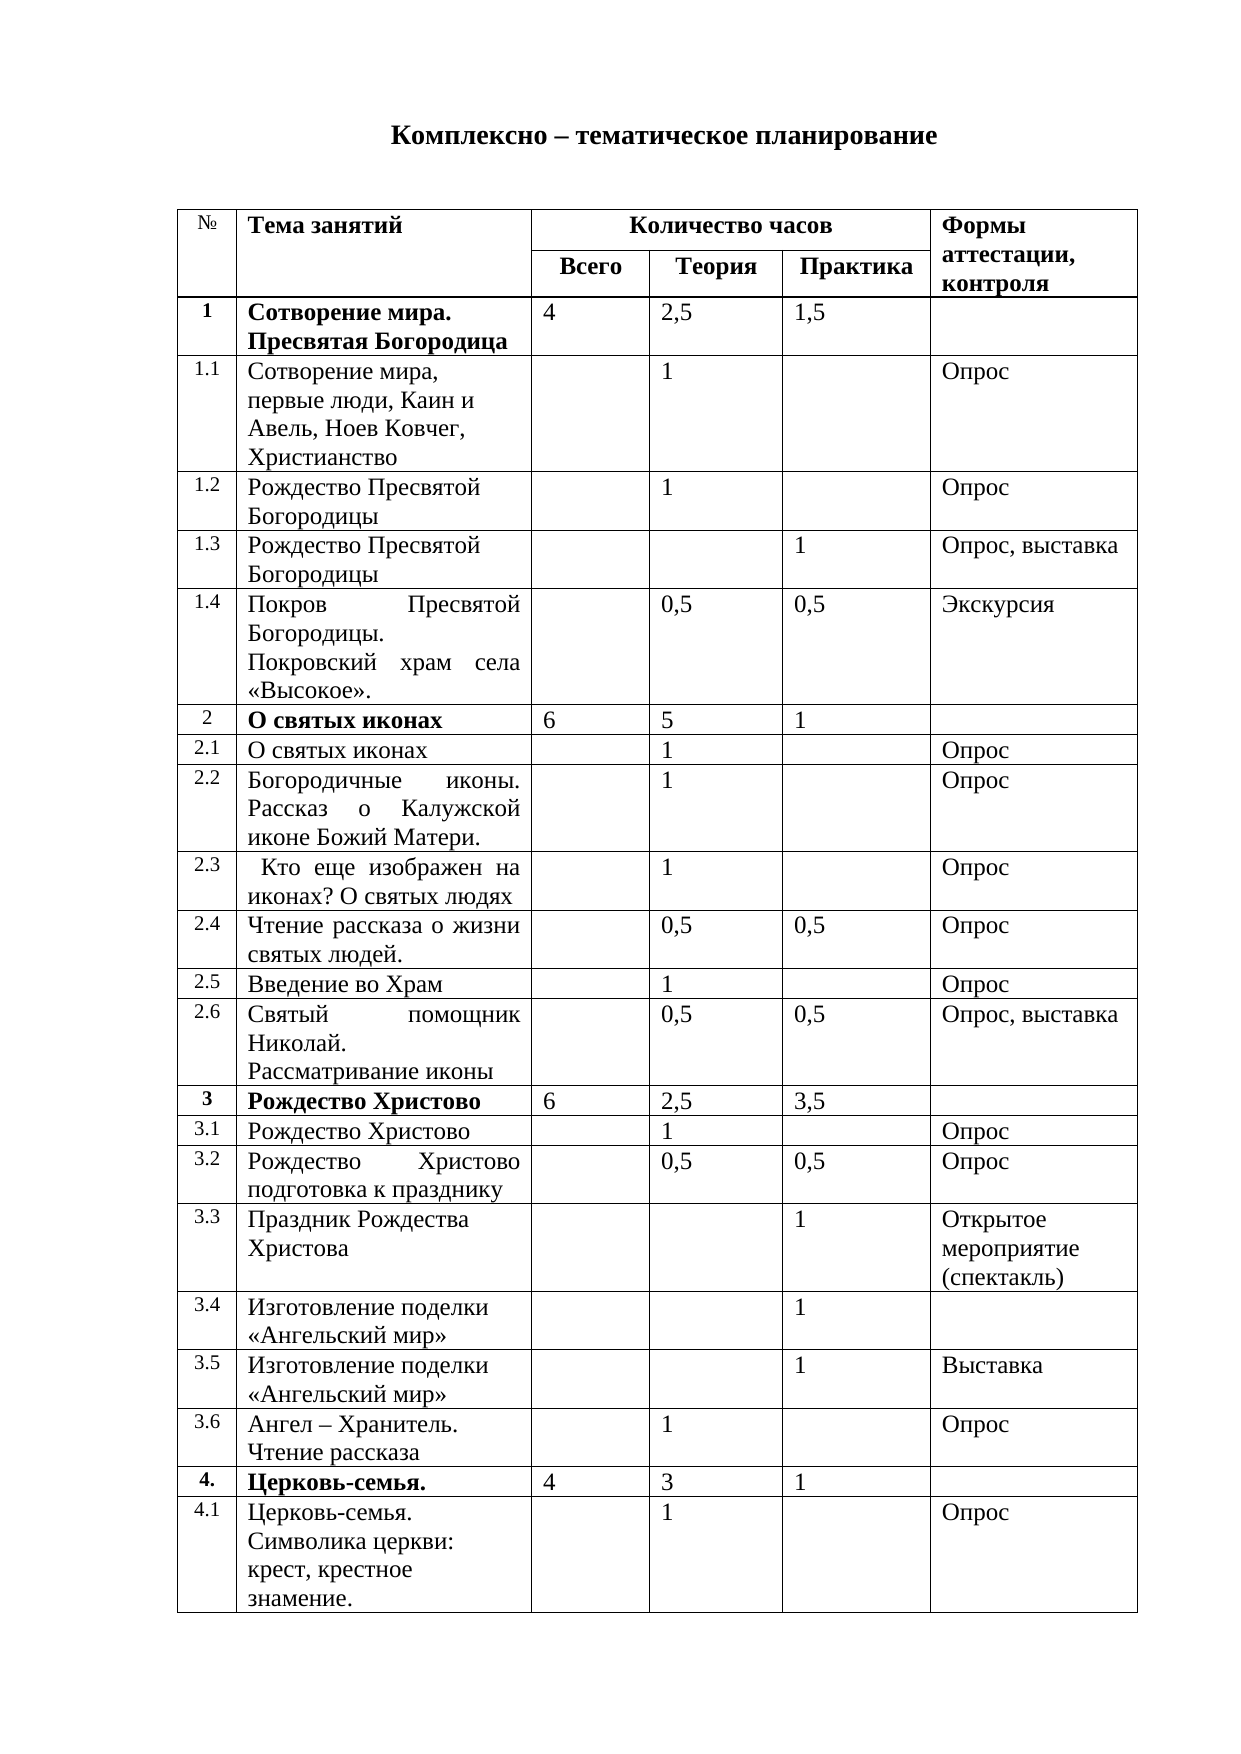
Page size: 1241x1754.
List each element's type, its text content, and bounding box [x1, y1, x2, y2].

table_cell 2.5 [178, 969, 236, 998]
table_cell 0,5 [783, 589, 930, 704]
table_cell Изготовление поделки «Ангельский мир» [237, 1350, 531, 1408]
table_cell Богородичные иконы. Рассказ о Калужской иконе Божий Матери. [237, 765, 531, 851]
table_cell [783, 765, 930, 851]
table_cell 0,5 [783, 1146, 930, 1203]
table_cell Выставка [931, 1350, 1137, 1408]
table_cell Опрос [931, 735, 1137, 764]
table_cell [783, 969, 930, 998]
table_cell Рождество Пресвятой Богородицы [237, 472, 531, 529]
table_cell Святый помощник Николай. Рассматривание иконы [237, 999, 531, 1085]
table_cell 1 [650, 472, 782, 529]
table_cell 3.2 [178, 1146, 236, 1203]
table_cell [532, 1204, 649, 1291]
table_cell [783, 852, 930, 909]
table_cell [783, 1116, 930, 1145]
table_cell Сотворение мира, первые люди, Каин и Авель, Ноев Ковчег, Христианство [237, 356, 531, 471]
table_cell [532, 1116, 649, 1145]
table_cell [532, 852, 649, 909]
table_cell Кто еще изображен на иконах? О святых людях [237, 852, 531, 909]
table_cell Опрос [931, 911, 1137, 968]
table_cell 1,5 [783, 298, 930, 355]
table_cell 0,5 [783, 911, 930, 968]
table_cell [931, 705, 1137, 734]
table_cell 1 [783, 705, 930, 734]
table_cell 3 [178, 1086, 236, 1115]
table_cell [532, 911, 649, 968]
table_cell 1 [650, 852, 782, 909]
table_cell 1 [650, 969, 782, 998]
table_cell [532, 765, 649, 851]
table_cell Ангел – Хранитель. Чтение рассказа [237, 1409, 531, 1466]
table_cell [532, 1146, 649, 1203]
table_cell [931, 1292, 1137, 1349]
table_cell О святых иконах [237, 705, 531, 734]
table_cell 2 [178, 705, 236, 734]
table_cell Опрос [931, 852, 1137, 909]
table_cell Церковь-семья. Символика церкви: крест, крестное знамение. [237, 1497, 531, 1612]
table_cell [532, 969, 649, 998]
table_cell [931, 1467, 1137, 1496]
table_cell 5 [650, 705, 782, 734]
table_cell 2,5 [650, 298, 782, 355]
table_cell 0,5 [650, 999, 782, 1085]
table_cell О святых иконах [237, 735, 531, 764]
table_cell 4 [532, 298, 649, 355]
table_cell 2.1 [178, 735, 236, 764]
table_cell 3.6 [178, 1409, 236, 1466]
table_cell 2.3 [178, 852, 236, 909]
table_cell 1 [650, 735, 782, 764]
table_cell 0,5 [783, 999, 930, 1085]
table_cell [532, 735, 649, 764]
table_cell 1 [783, 1292, 930, 1349]
table_cell Изготовление поделки «Ангельский мир» [237, 1292, 531, 1349]
table_cell 6 [532, 1086, 649, 1115]
table_cell 1 [650, 356, 782, 471]
table_cell 1.1 [178, 356, 236, 471]
table_cell [532, 1409, 649, 1466]
table_cell [532, 1350, 649, 1408]
table_cell 6 [532, 705, 649, 734]
table_cell 3,5 [783, 1086, 930, 1115]
table_cell 1 [783, 1204, 930, 1291]
table_cell Опрос [931, 356, 1137, 471]
table_cell Рождество Христово подготовка к празднику [237, 1146, 531, 1203]
table_cell Праздник Рождества Христова [237, 1204, 531, 1291]
table_cell Опрос, выставка [931, 999, 1137, 1085]
table_cell 3 [650, 1467, 782, 1496]
table_header Тема занятий [237, 210, 531, 296]
table_cell [783, 472, 930, 529]
table_cell Опрос [931, 1146, 1137, 1203]
table_cell Сотворение мира. Пресвятая Богородица [237, 298, 531, 355]
table_cell [650, 1350, 782, 1408]
table_cell [532, 999, 649, 1085]
table_header № [178, 210, 236, 296]
table_cell 4.1 [178, 1497, 236, 1612]
table_cell 1 [650, 1409, 782, 1466]
table_cell [532, 1292, 649, 1349]
table_cell 3.3 [178, 1204, 236, 1291]
table_cell 1 [783, 1467, 930, 1496]
table_cell 2.6 [178, 999, 236, 1085]
table_cell 4. [178, 1467, 236, 1496]
table_cell [783, 735, 930, 764]
table_cell Рождество Христово [237, 1116, 531, 1145]
table_cell 1 [650, 1497, 782, 1612]
table_header Формы аттестации, контроля [931, 210, 1137, 296]
table_cell 3.5 [178, 1350, 236, 1408]
table_cell Опрос [931, 969, 1137, 998]
table_cell Церковь-семья. [237, 1467, 531, 1496]
table_cell [931, 1086, 1137, 1115]
table_cell 3.1 [178, 1116, 236, 1145]
table_cell Всего [532, 251, 649, 296]
table_cell Рождество Пресвятой Богородицы [237, 531, 531, 588]
table_cell 1.3 [178, 531, 236, 588]
table_cell 2.2 [178, 765, 236, 851]
table_cell 1 [650, 1116, 782, 1145]
table_cell [532, 589, 649, 704]
table_cell [783, 356, 930, 471]
table_cell [650, 1292, 782, 1349]
table_header Количество часов [532, 210, 930, 250]
table_cell [931, 298, 1137, 355]
table_cell Опрос [931, 472, 1137, 529]
table_cell Теория [650, 251, 782, 296]
table_cell Опрос [931, 1116, 1137, 1145]
table_cell 1 [783, 531, 930, 588]
table_cell Практика [783, 251, 930, 296]
table_cell [532, 1497, 649, 1612]
table_cell 2,5 [650, 1086, 782, 1115]
table_cell 1 [650, 765, 782, 851]
table_cell Опрос [931, 1409, 1137, 1466]
table_cell [532, 472, 649, 529]
table_cell Экскурсия [931, 589, 1137, 704]
table_cell Опрос [931, 1497, 1137, 1612]
table_cell 1.4 [178, 589, 236, 704]
table_cell [532, 356, 649, 471]
table_cell [783, 1409, 930, 1466]
table_cell 1.2 [178, 472, 236, 529]
table_cell Опрос [931, 765, 1137, 851]
table_cell Открытое мероприятие (спектакль) [931, 1204, 1137, 1291]
table_cell 2.4 [178, 911, 236, 968]
table_cell [783, 1497, 930, 1612]
table_cell [650, 531, 782, 588]
table_cell Рождество Христово [237, 1086, 531, 1115]
table_cell Введение во Храм [237, 969, 531, 998]
table_cell 0,5 [650, 911, 782, 968]
table_cell [532, 531, 649, 588]
table_cell 4 [532, 1467, 649, 1496]
table_cell 1 [178, 298, 236, 355]
table_cell 3.4 [178, 1292, 236, 1349]
table_cell 1 [783, 1350, 930, 1408]
table_cell 0,5 [650, 1146, 782, 1203]
table_cell Покров Пресвятой Богородицы. Покровский храм села «Высокое». [237, 589, 531, 704]
table_cell Чтение рассказа о жизни святых людей. [237, 911, 531, 968]
table_cell [650, 1204, 782, 1291]
table_cell Опрос, выставка [931, 531, 1137, 588]
list Комплексно – тематическое планирование [177, 118, 1152, 151]
table_cell 0,5 [650, 589, 782, 704]
